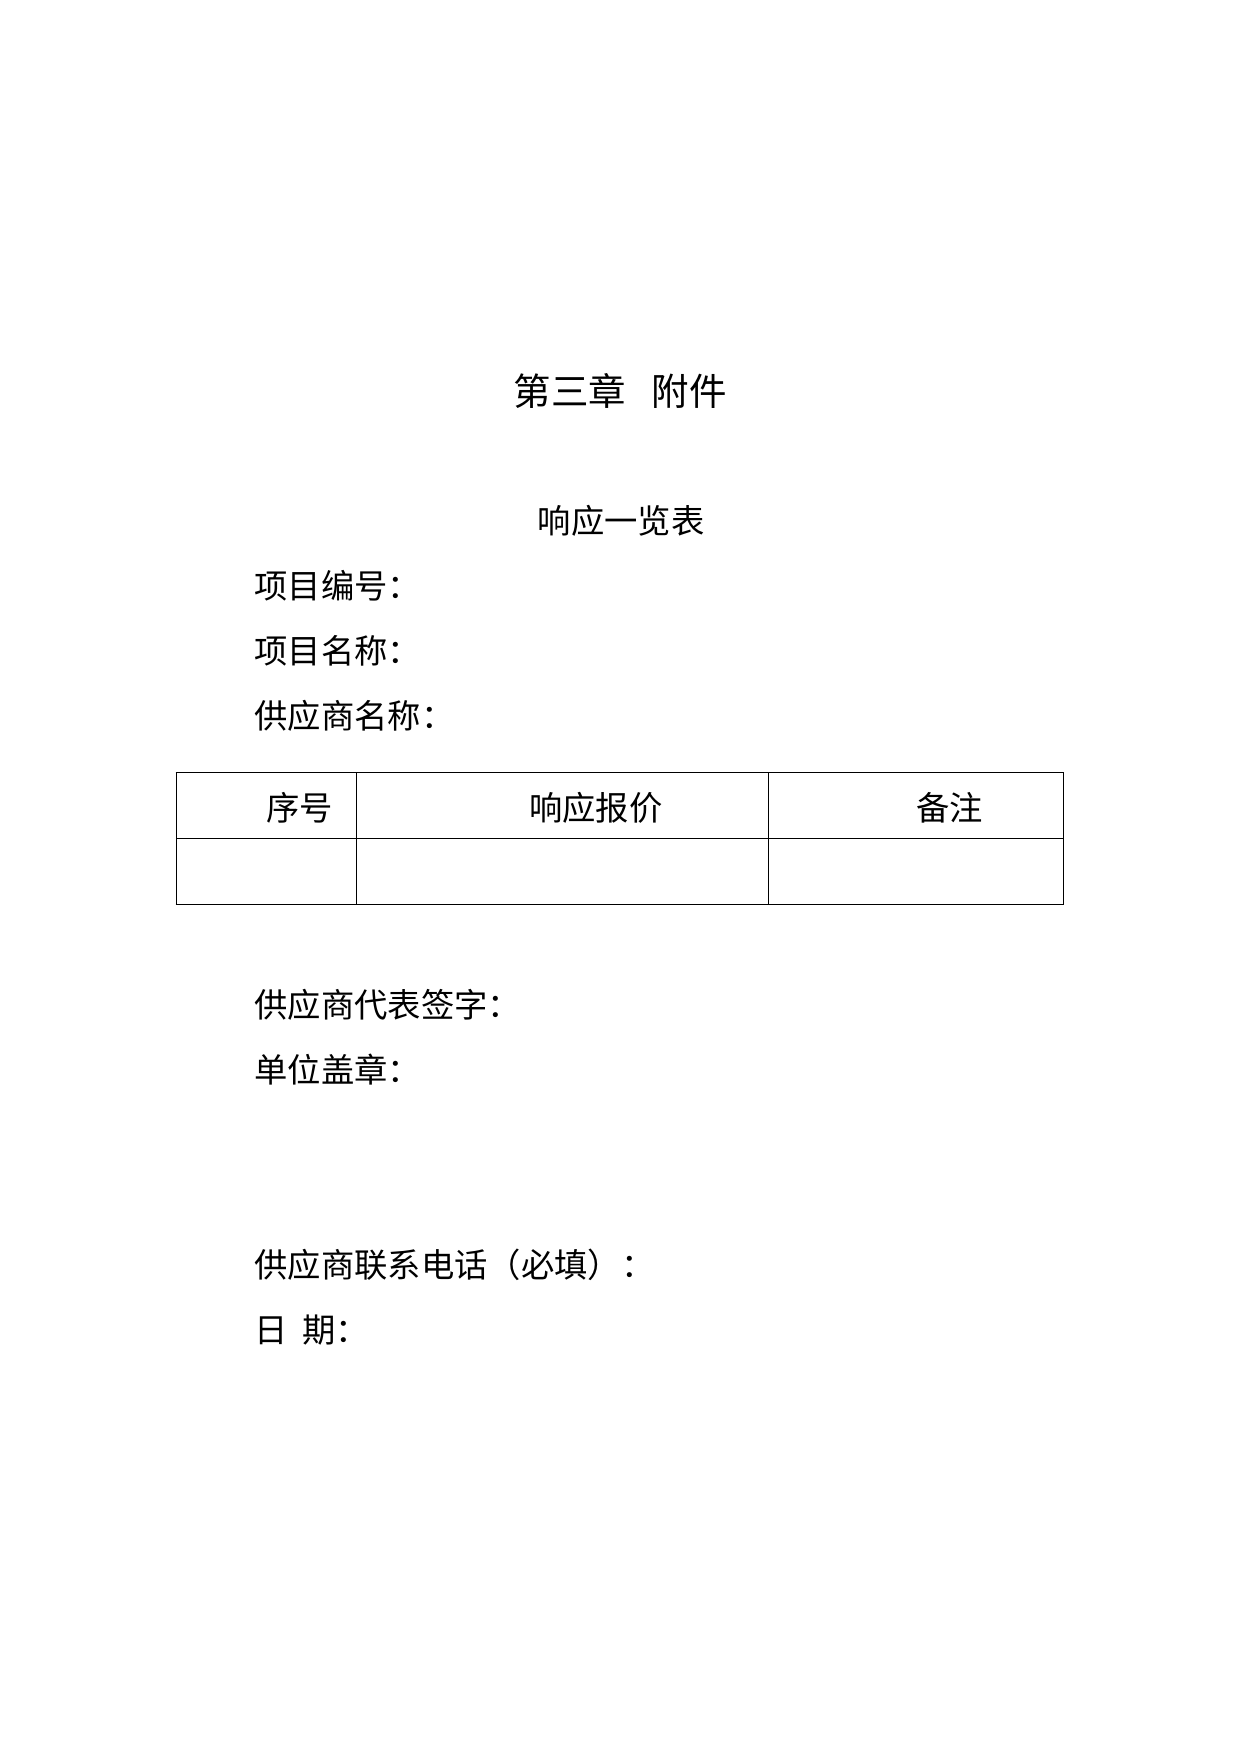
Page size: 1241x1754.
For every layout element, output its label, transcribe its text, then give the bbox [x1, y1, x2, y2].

table_cell [357, 839, 768, 904]
text 第三章 附件 [187, 357, 1053, 422]
text 项目名称： [187, 617, 1053, 682]
table_header 序号 [177, 773, 356, 838]
table_cell [769, 839, 1063, 904]
text 供应商联系电话（必填）： [187, 1230, 1053, 1295]
text 供应商代表签字： [187, 970, 1053, 1035]
table_cell [177, 839, 356, 904]
text 单位盖章： [187, 1035, 1053, 1100]
text 响应一览表 [187, 487, 1053, 552]
table_header 响应报价 [357, 773, 768, 838]
text 项目编号： [187, 552, 1053, 617]
table_header 备注 [769, 773, 1063, 838]
text 供应商名称： [187, 682, 1053, 747]
text 日 期： [187, 1295, 1053, 1360]
